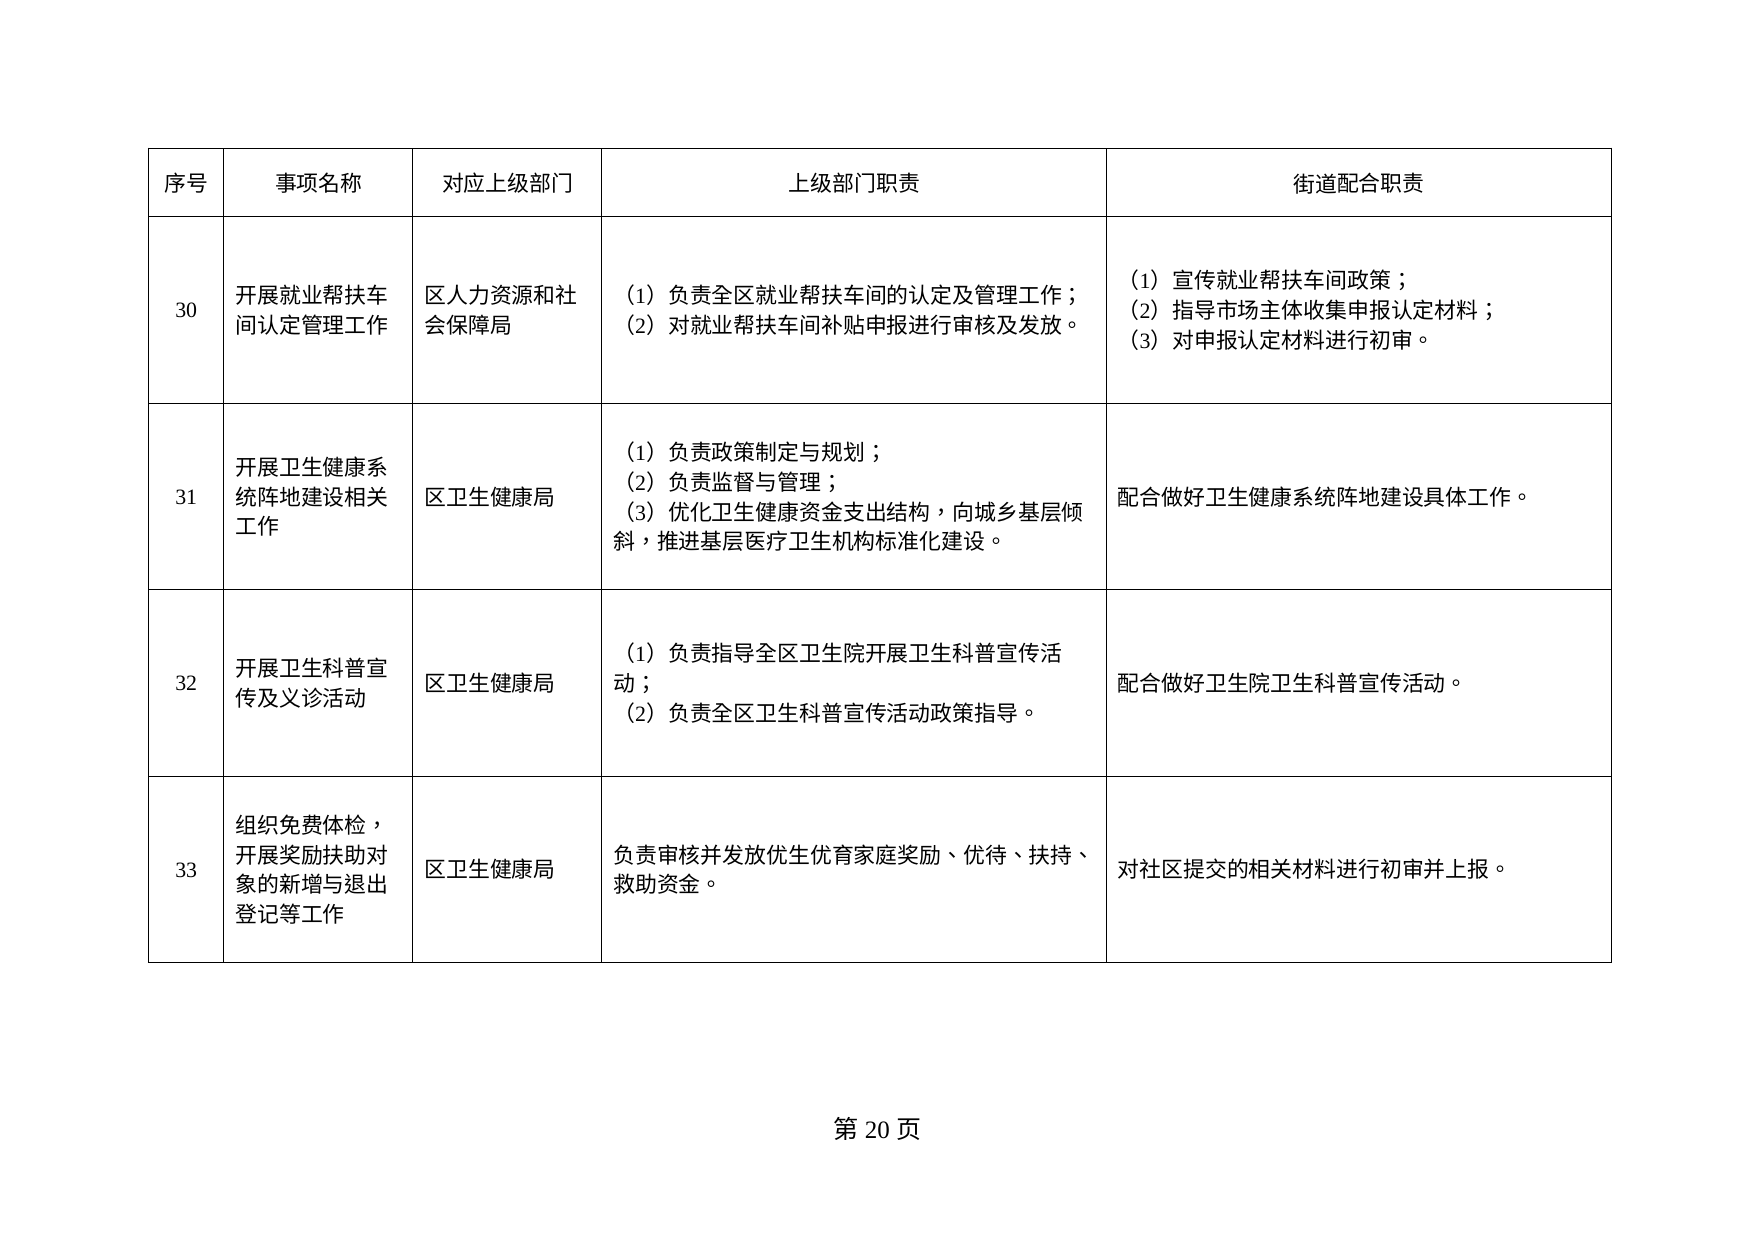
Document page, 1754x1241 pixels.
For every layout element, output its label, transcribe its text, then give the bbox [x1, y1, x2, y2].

table_cell 区人力资源和社会保障局 [413, 217, 601, 403]
table_cell 33 [149, 777, 223, 962]
table_header 对应上级部门 [413, 149, 601, 216]
table_cell 30 [149, 217, 223, 403]
table_cell 组织免费体检，开展奖励扶助对象的新增与退出登记等工作 [224, 777, 412, 962]
table_header 街道配合职责 [1107, 149, 1611, 216]
table_header 上级部门职责 [602, 149, 1106, 216]
table_cell 32 [149, 590, 223, 776]
table_cell 31 [149, 404, 223, 589]
table_cell （1）负责政策制定与规划； （2）负责监督与管理； （3）优化卫生健康资金支出结构，向城乡基层倾斜，推进基层医疗卫生机构标准化建设。 [602, 404, 1106, 589]
table_cell （1）负责全区就业帮扶车间的认定及管理工作； （2）对就业帮扶车间补贴申报进行审核及发放。 [602, 217, 1106, 403]
table_cell 配合做好卫生院卫生科普宣传活动。 [1107, 590, 1611, 776]
table_cell （1）宣传就业帮扶车间政策； （2）指导市场主体收集申报认定材料； （3）对申报认定材料进行初审。 [1107, 217, 1611, 403]
table_cell 区卫生健康局 [413, 404, 601, 589]
table_cell 开展就业帮扶车间认定管理工作 [224, 217, 412, 403]
table_cell 区卫生健康局 [413, 777, 601, 962]
table_cell 配合做好卫生健康系统阵地建设具体工作。 [1107, 404, 1611, 589]
table_cell 对社区提交的相关材料进行初审并上报。 [1107, 777, 1611, 962]
table_cell 开展卫生科普宣传及义诊活动 [224, 590, 412, 776]
table_header 事项名称 [224, 149, 412, 216]
table_cell 区卫生健康局 [413, 590, 601, 776]
table_cell （1）负责指导全区卫生院开展卫生科普宣传活动； （2）负责全区卫生科普宣传活动政策指导。 [602, 590, 1106, 776]
table_cell 开展卫生健康系统阵地建设相关工作 [224, 404, 412, 589]
table_header 序号 [149, 149, 223, 216]
table_cell 负责审核并发放优生优育家庭奖励、优待、扶持、救助资金。 [602, 777, 1106, 962]
